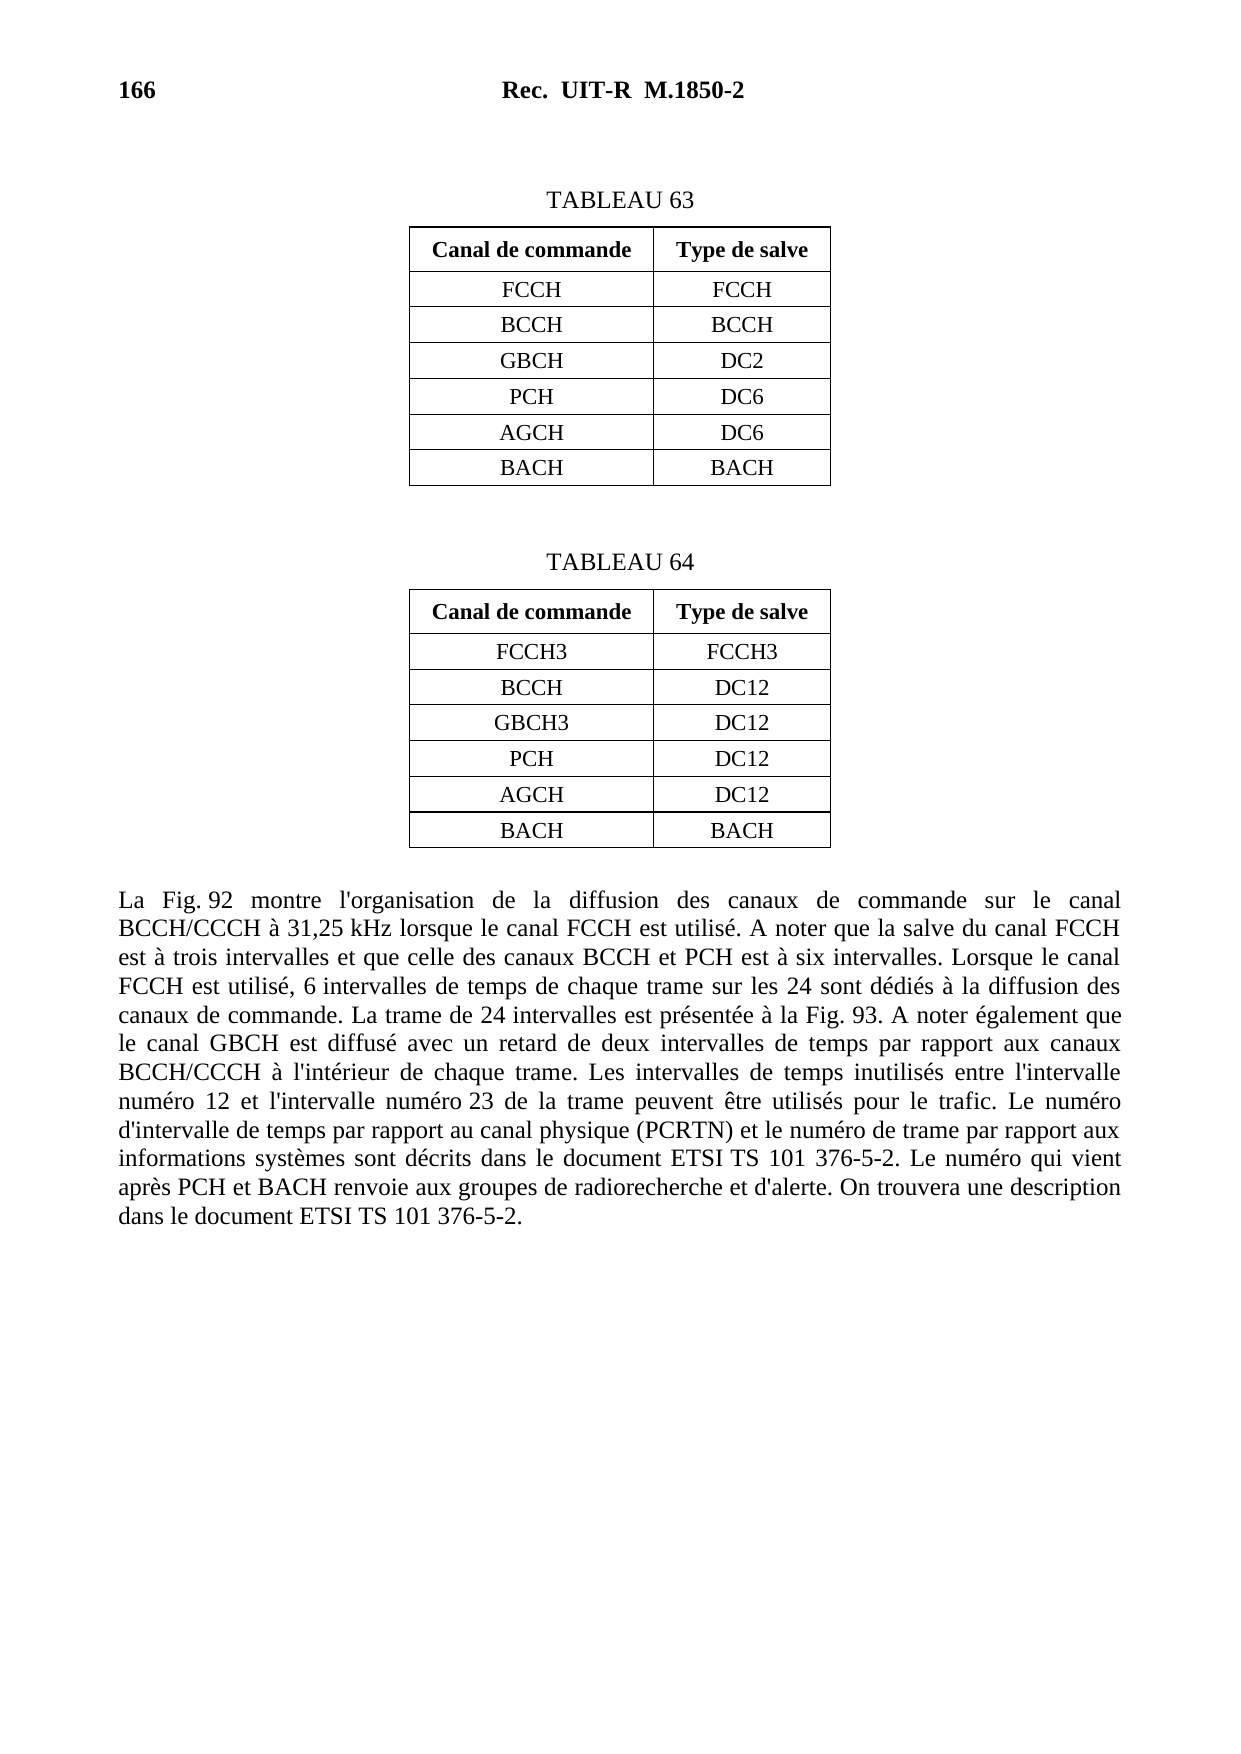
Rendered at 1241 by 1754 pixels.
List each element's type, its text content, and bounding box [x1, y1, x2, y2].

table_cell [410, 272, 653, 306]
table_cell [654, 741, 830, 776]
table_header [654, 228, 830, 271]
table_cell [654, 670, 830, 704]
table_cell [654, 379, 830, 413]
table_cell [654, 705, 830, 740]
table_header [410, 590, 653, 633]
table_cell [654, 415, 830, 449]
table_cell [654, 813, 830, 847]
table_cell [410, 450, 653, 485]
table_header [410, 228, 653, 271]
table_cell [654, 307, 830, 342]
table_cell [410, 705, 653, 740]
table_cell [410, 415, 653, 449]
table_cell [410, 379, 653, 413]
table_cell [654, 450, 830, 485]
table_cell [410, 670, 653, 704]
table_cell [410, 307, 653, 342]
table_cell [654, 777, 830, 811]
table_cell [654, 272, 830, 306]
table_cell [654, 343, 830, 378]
text TABLEAU 64 [118, 547, 1122, 576]
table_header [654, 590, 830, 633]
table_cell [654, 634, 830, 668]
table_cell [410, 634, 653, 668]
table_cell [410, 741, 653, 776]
text La Fig. 92 montre l'organisation de la diffusion des canaux de commande sur le canal BCCH/CCCH à 31,25 kHz lorsque le canal FCCH est utilisé. A noter que la salve du canal FCCH est à trois intervalles et que celle des canaux BCCH et PCH est à six intervalles. Lorsque le canal FCCH est utilisé, 6 intervalles de temps de chaque trame sur les 24 sont dédiés à la diffusion des canaux de commande. La trame de 24 intervalles est présentée à la Fig. 93. A noter également que le canal GBCH est diffusé avec un retard de deux intervalles de temps par rapport aux canaux BCCH/CCCH à l'intérieur de chaque trame. Les intervalles de temps inutilisés entre l'intervalle numéro 12 et l'intervalle numéro 23 de la trame peuvent être utilisés pour le trafic. Le numéro d'intervalle de temps par rapport au canal physique (PCRTN) et le numéro de trame par rapport aux informations systèmes sont décrits dans le document ETSI TS 101 376-5-2. Le numéro qui vient après PCH et BACH renvoie aux groupes de radiorecherche et d'alerte. On trouvera une description dans le document ETSI TS 101 376-5-2. [118, 885, 1122, 1230]
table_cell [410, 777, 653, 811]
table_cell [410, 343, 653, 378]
text TABLEAU 63 [118, 185, 1122, 214]
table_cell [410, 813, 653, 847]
